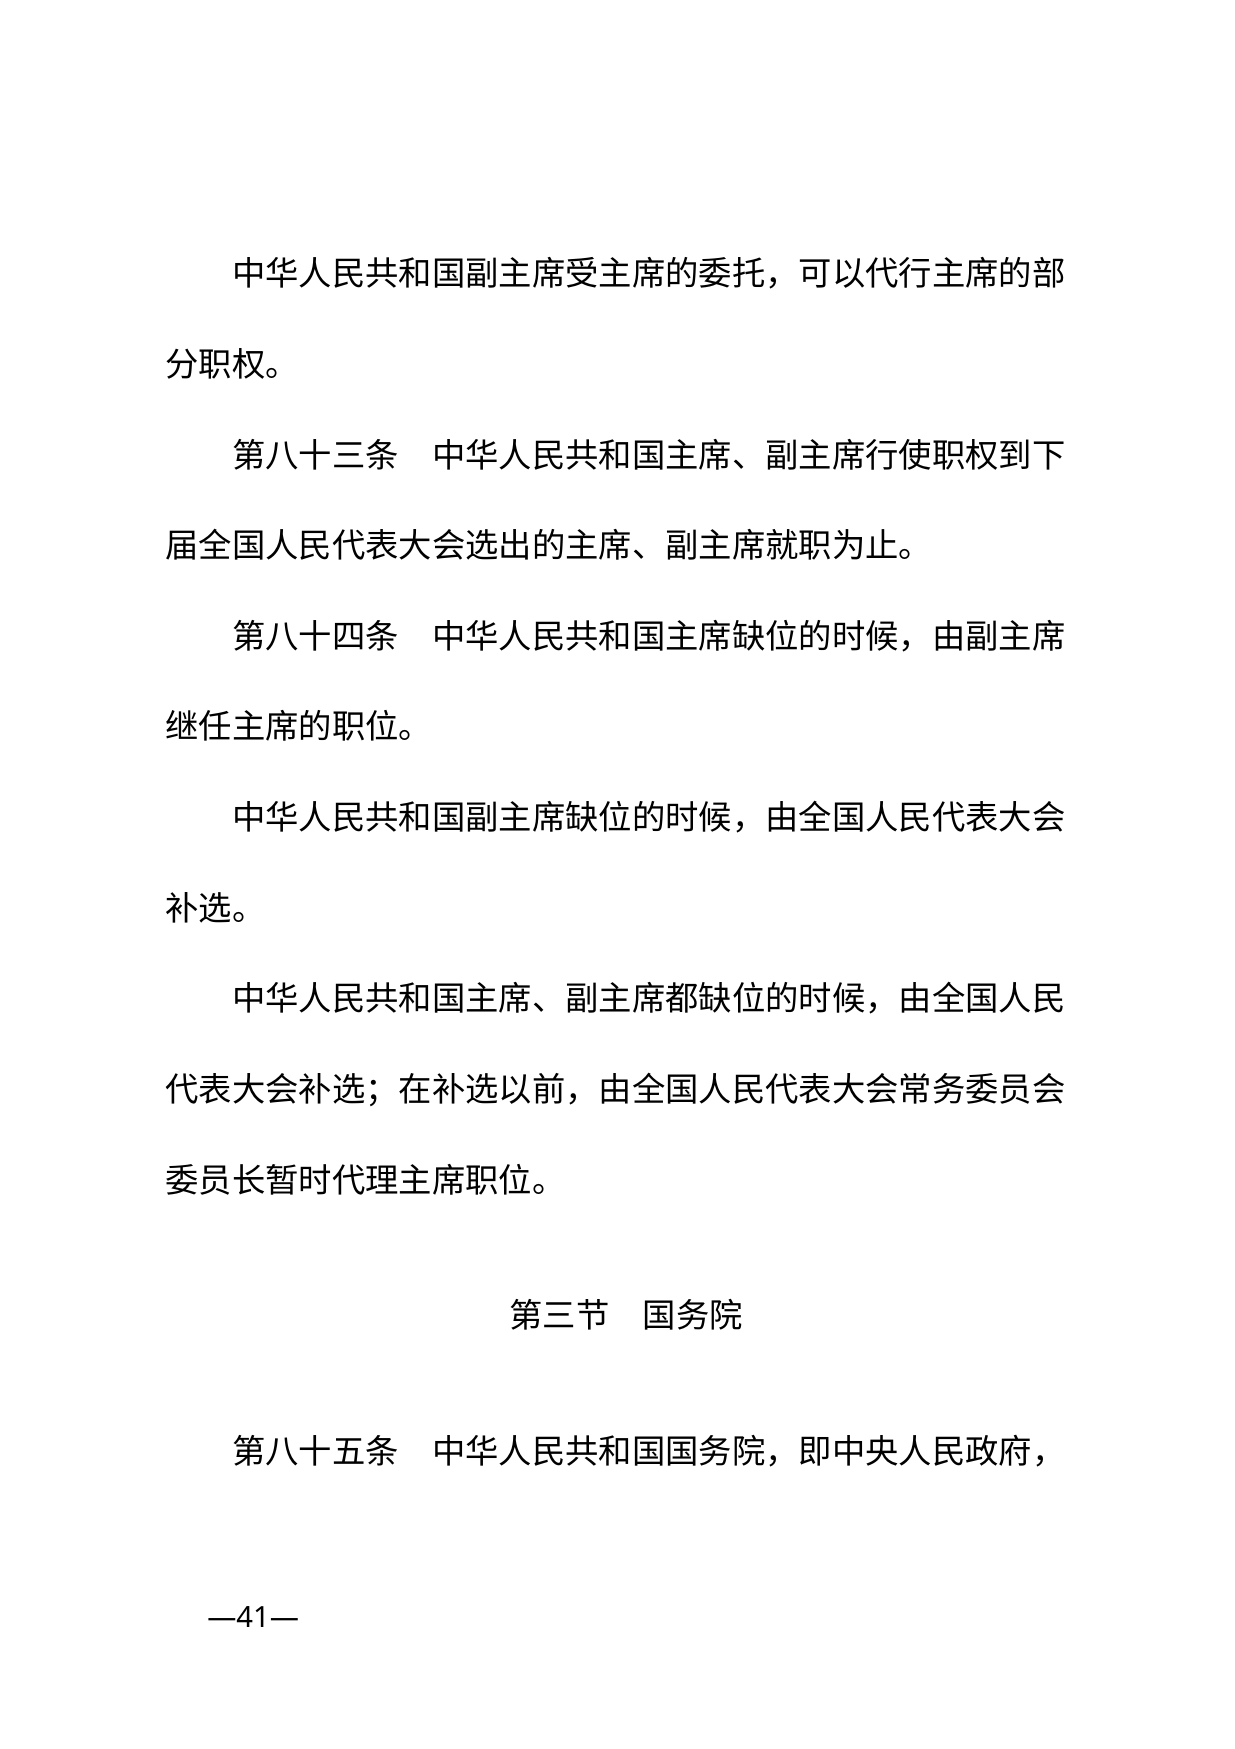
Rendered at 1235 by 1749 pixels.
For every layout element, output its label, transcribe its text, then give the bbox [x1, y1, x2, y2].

text 中华人民共和国副主席缺位的时候，由全国人民代表大会补选。 [165, 770, 1087, 951]
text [165, 1404, 1087, 1495]
text 第八十三条 中华人民共和国主席、副主席行使职权到下届全国人民代表大会选出的主席、副主席就职为止。 [165, 407, 1087, 588]
text 第三节 国务院 [165, 1268, 1087, 1359]
text 中华人民共和国主席、副主席都缺位的时候，由全国人民代表大会补选；在补选以前，由全国人民代表大会常务委员会委员长暂时代理主席职位。 [165, 951, 1087, 1223]
text 第八十四条 中华人民共和国主席缺位的时候，由副主席继任主席的职位。 [165, 588, 1087, 770]
text 中华人民共和国副主席受主席的委托，可以代行主席的部分职权。 [165, 226, 1087, 407]
